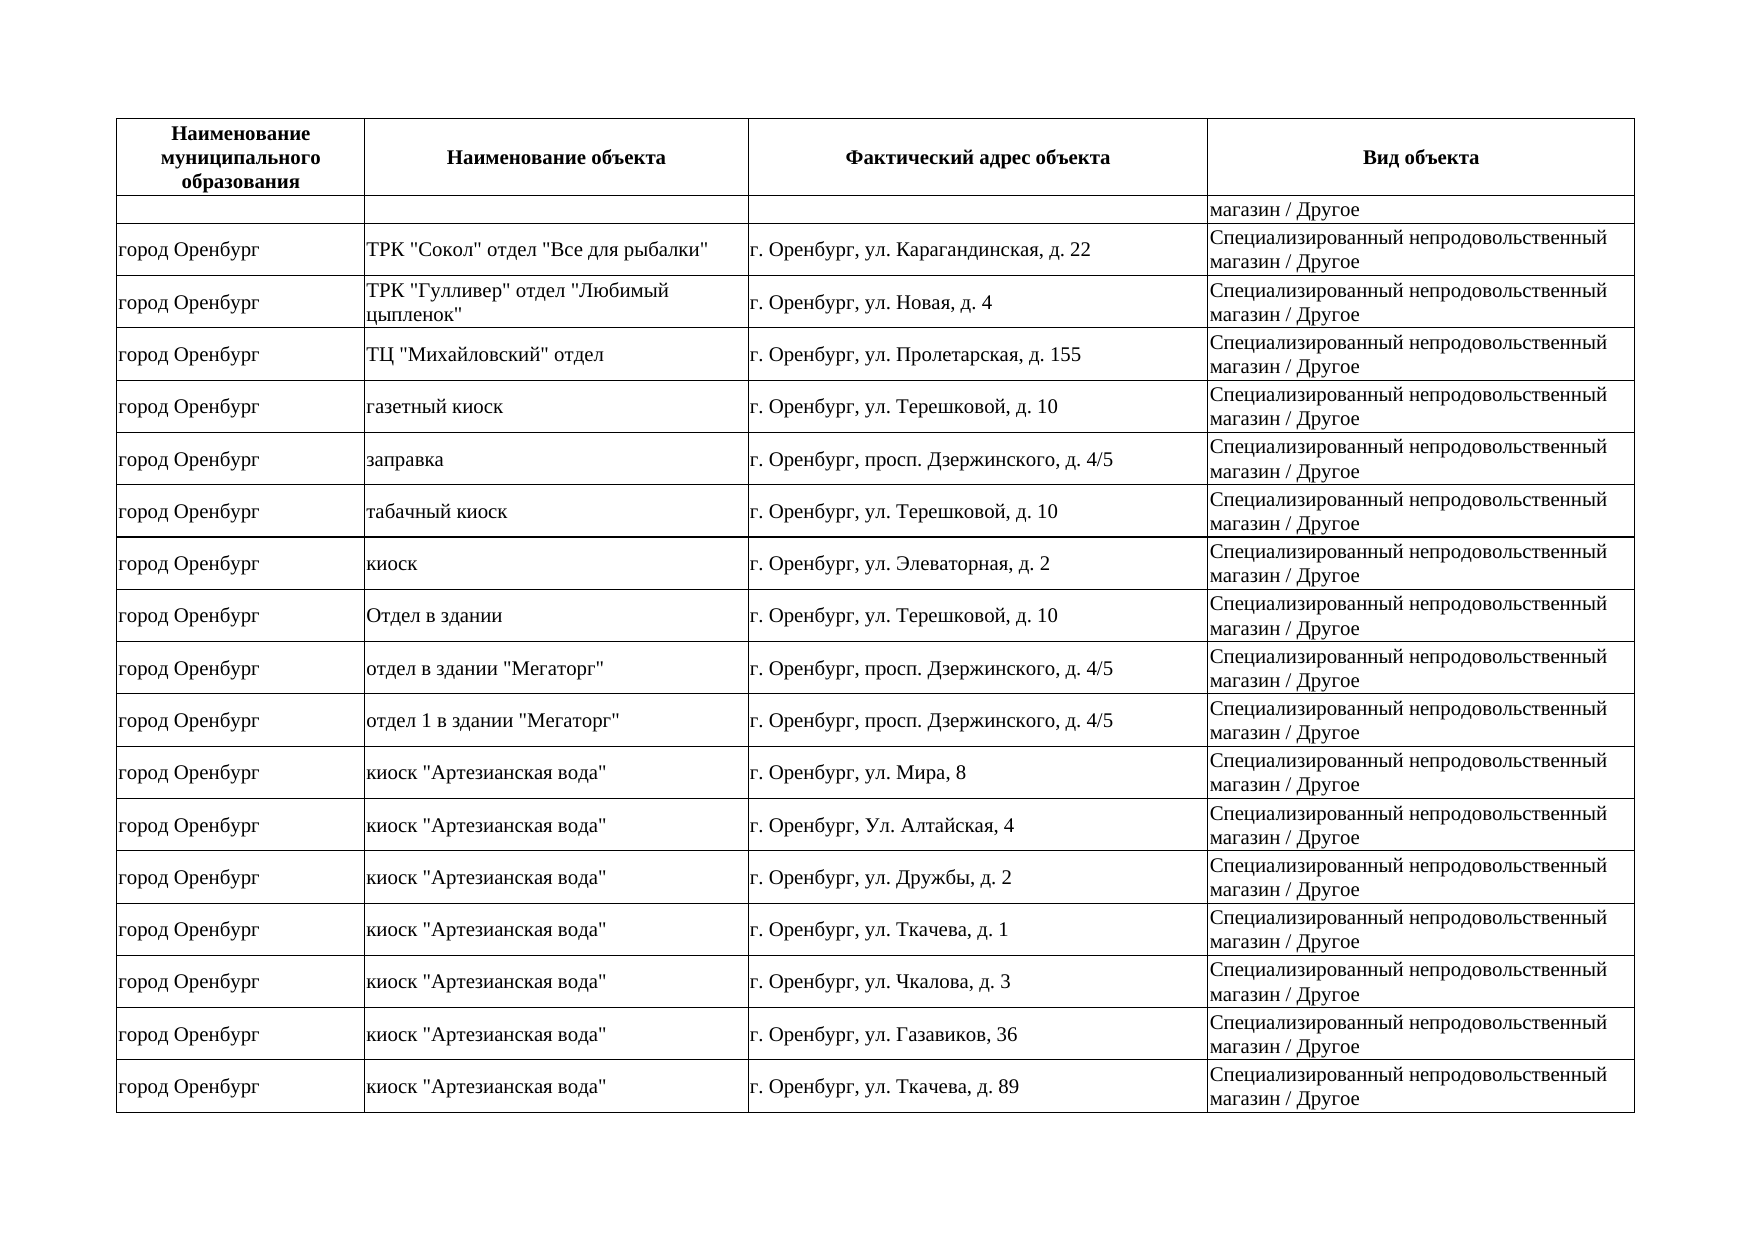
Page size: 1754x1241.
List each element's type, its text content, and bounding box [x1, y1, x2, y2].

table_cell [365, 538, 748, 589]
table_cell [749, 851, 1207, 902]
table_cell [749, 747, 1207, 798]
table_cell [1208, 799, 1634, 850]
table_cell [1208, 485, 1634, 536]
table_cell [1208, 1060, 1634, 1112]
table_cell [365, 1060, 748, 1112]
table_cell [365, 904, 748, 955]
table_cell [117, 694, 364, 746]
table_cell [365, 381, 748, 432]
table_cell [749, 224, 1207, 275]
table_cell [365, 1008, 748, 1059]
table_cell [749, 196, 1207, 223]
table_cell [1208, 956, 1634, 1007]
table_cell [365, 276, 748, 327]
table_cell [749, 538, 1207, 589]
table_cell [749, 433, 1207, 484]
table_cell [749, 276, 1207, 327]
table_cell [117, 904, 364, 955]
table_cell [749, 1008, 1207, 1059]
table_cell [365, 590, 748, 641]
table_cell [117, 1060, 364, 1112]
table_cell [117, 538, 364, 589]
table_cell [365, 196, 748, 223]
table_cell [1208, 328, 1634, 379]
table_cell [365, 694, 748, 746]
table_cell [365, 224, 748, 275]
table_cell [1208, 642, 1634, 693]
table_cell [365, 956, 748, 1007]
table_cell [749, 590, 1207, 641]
table_header Вид объекта [1208, 119, 1634, 194]
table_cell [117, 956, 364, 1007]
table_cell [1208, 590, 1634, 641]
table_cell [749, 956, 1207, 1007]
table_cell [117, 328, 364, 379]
table_header Фактический адрес объекта [749, 119, 1207, 194]
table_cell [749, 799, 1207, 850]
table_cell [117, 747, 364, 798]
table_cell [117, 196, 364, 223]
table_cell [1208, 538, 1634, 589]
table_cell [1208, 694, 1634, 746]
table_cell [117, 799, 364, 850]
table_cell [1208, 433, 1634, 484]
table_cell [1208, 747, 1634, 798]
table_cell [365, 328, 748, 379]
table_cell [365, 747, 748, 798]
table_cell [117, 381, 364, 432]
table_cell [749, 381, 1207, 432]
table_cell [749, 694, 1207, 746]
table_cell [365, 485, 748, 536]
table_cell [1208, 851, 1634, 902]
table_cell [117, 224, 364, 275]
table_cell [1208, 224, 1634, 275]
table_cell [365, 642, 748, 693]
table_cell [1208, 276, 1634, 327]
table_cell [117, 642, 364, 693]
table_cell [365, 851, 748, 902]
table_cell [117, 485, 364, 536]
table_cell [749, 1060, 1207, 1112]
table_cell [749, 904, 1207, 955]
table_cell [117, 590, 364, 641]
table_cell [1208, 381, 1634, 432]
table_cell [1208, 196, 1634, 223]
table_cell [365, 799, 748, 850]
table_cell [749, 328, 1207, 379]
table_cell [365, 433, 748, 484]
table_header Наименование муниципального образования [117, 119, 364, 194]
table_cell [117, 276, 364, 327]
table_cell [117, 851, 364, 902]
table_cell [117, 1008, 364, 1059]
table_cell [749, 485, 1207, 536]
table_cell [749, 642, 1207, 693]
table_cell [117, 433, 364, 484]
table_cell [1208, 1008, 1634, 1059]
table_header Наименование объекта [365, 119, 748, 194]
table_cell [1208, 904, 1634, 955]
